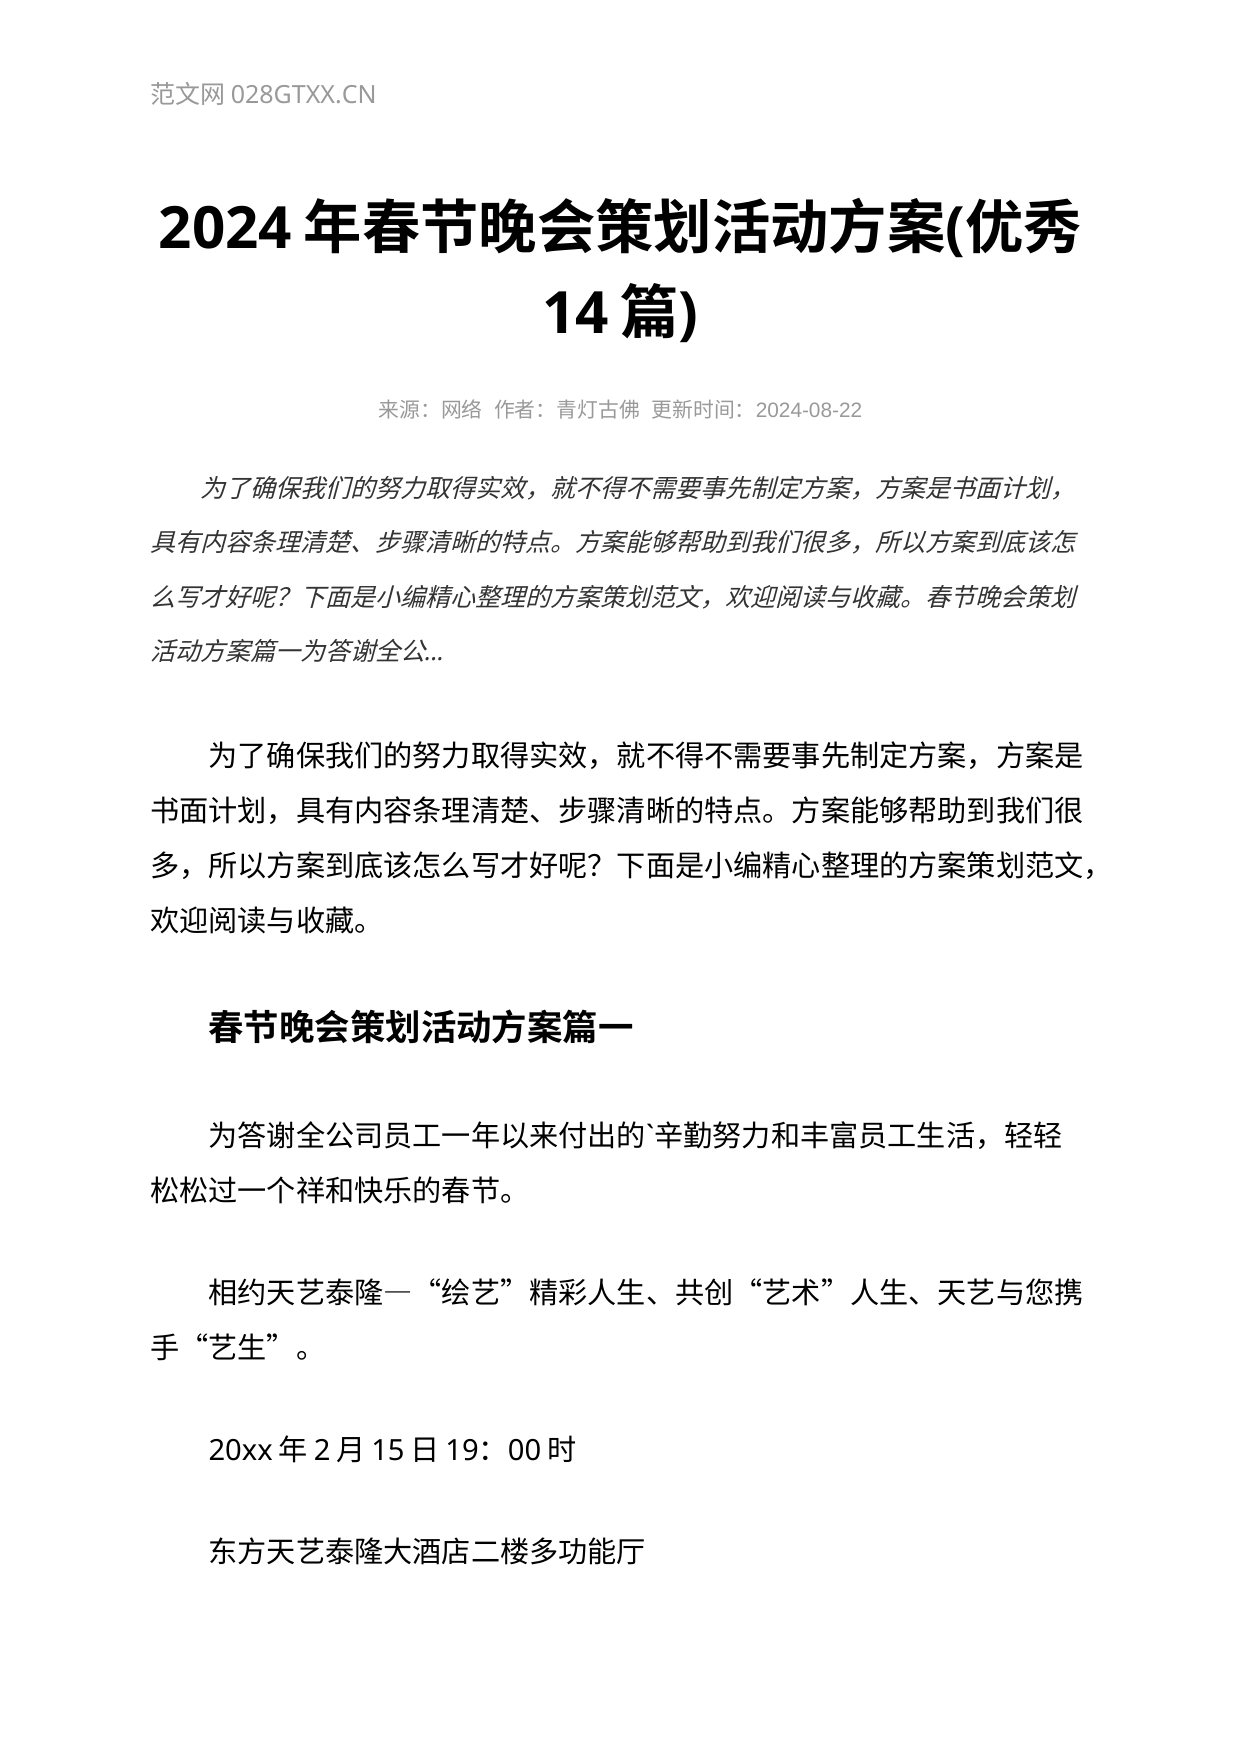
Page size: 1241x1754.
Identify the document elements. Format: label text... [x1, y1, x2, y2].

text 春节晚会策划活动方案篇一 [150, 999, 1090, 1051]
text 为了确保我们的努力取得实效，就不得不需要事先制定方案，方案是书面计划，具有内容条理清楚、步骤清晰的特点。方案能够帮助到我们很多，所以方案到底该怎么写才好呢？下面是小编精心整理的方案策划范文，欢迎阅读与收藏。春节晚会策划活动方案篇一为答谢全公... [150, 468, 1090, 668]
text 20xx年2月15日19：00时 [150, 1426, 1090, 1469]
text 为了确保我们的努力取得实效，就不得不需要事先制定方案，方案是书面计划，具有内容条理清楚、步骤清晰的特点。方案能够帮助到我们很多，所以方案到底该怎么写才好呢？下面是小编精心整理的方案策划范文，欢迎阅读与收藏。 [150, 733, 1090, 940]
text 东方天艺泰隆大酒店二楼多功能厅 [150, 1528, 1090, 1571]
text 为答谢全公司员工一年以来付出的`辛勤努力和丰富员工生活，轻轻松松过一个祥和快乐的春节。 [150, 1113, 1090, 1210]
subtitle 2024年春节晚会策划活动方案(优秀14篇) [150, 181, 1090, 351]
text 来源：网络 作者：青灯古佛 更新时间：2024-08-22 [150, 398, 1090, 422]
text 相约天艺泰隆—“绘艺”精彩人生、共创“艺术”人生、天艺与您携手“艺生”。 [150, 1269, 1090, 1367]
